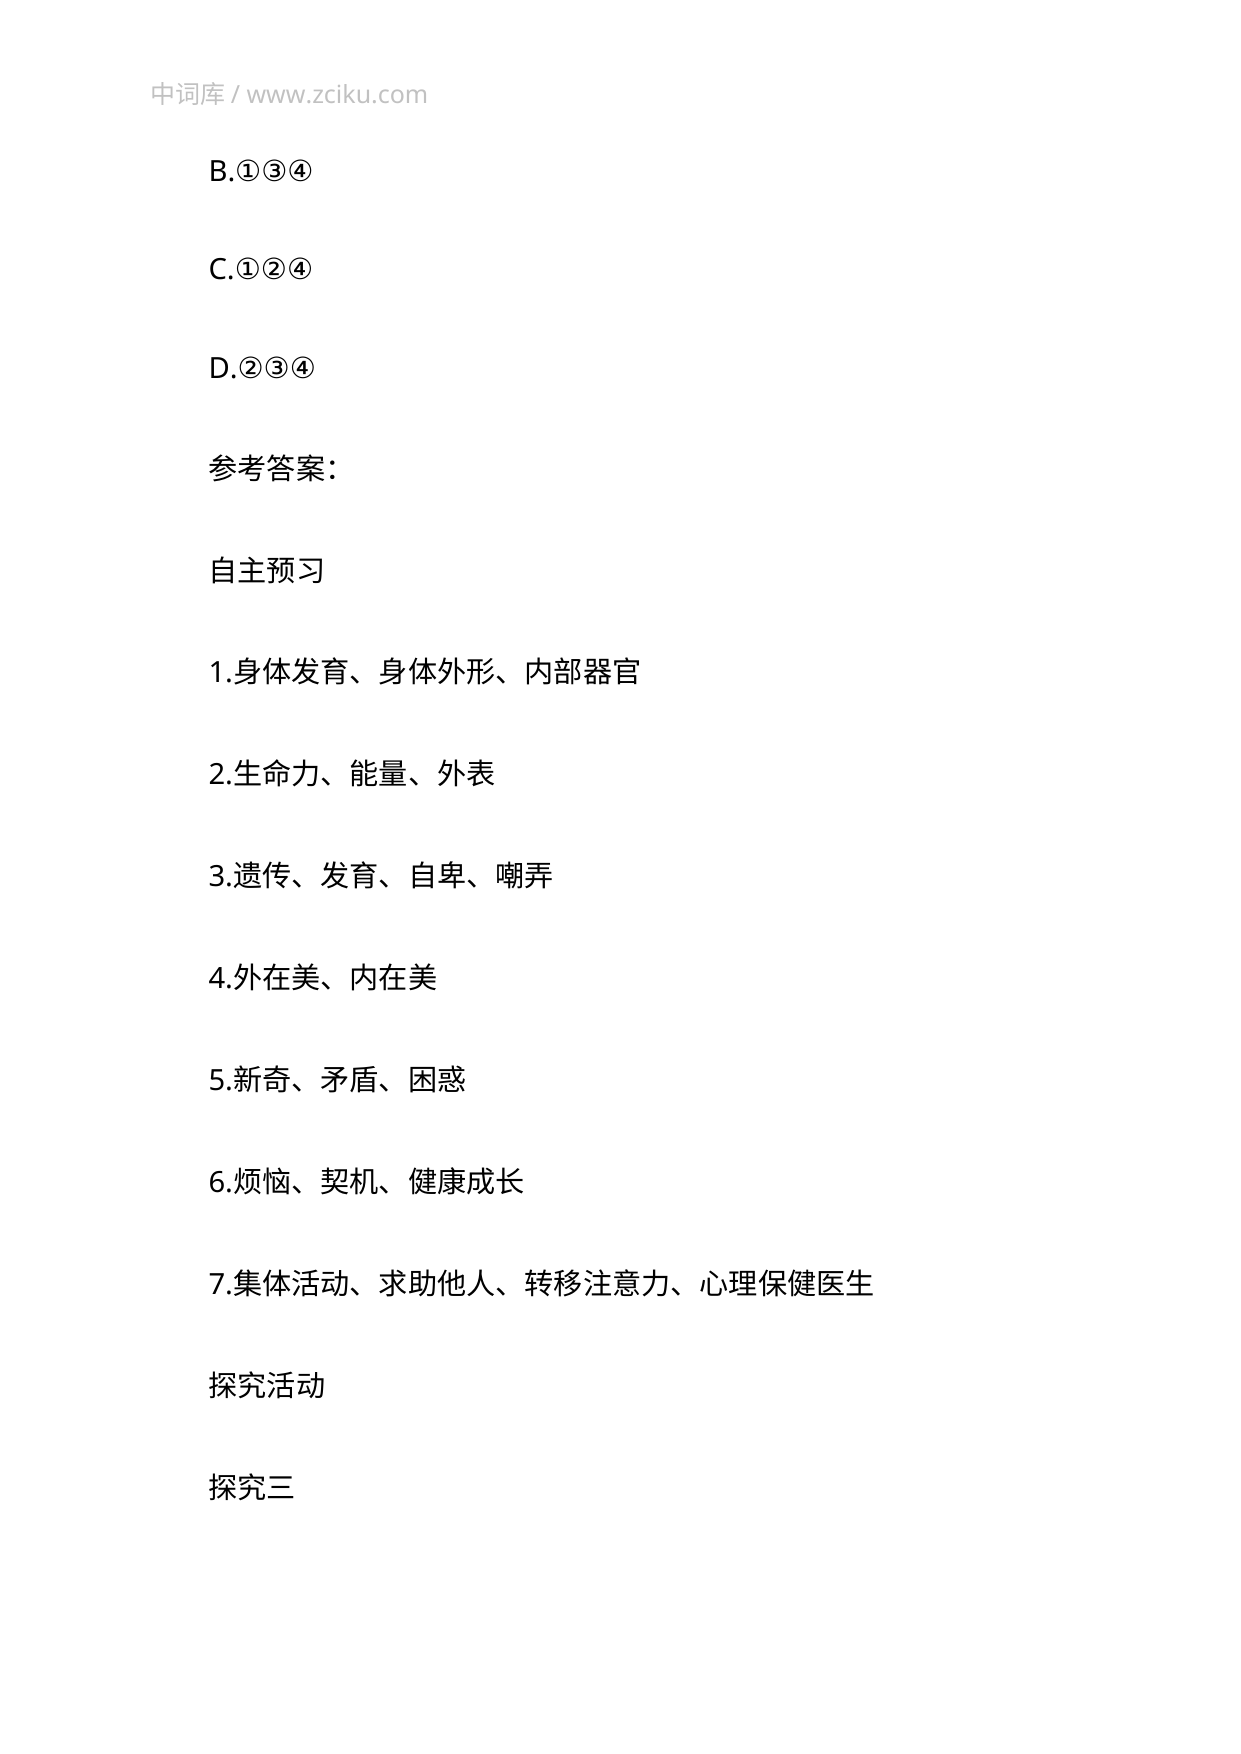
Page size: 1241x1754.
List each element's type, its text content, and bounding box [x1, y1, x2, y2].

text 5.新奇、矛盾、困惑 [150, 1057, 1090, 1099]
text 探究活动 [150, 1363, 1090, 1405]
text 2.生命力、能量、外表 [150, 751, 1090, 793]
text B.①③④ [150, 150, 1090, 190]
text 参考答案： [150, 445, 1090, 488]
text 自主预习 [150, 547, 1090, 589]
text D.②③④ [150, 347, 1090, 387]
text C.①②④ [150, 248, 1090, 288]
text 1.身体发育、身体外形、内部器官 [150, 649, 1090, 691]
text 7.集体活动、求助他人、转移注意力、心理保健医生 [150, 1261, 1090, 1303]
text 4.外在美、内在美 [150, 955, 1090, 997]
text 3.遗传、发育、自卑、嘲弄 [150, 853, 1090, 895]
text 6.烦恼、契机、健康成长 [150, 1159, 1090, 1201]
text 探究三 [150, 1464, 1090, 1507]
